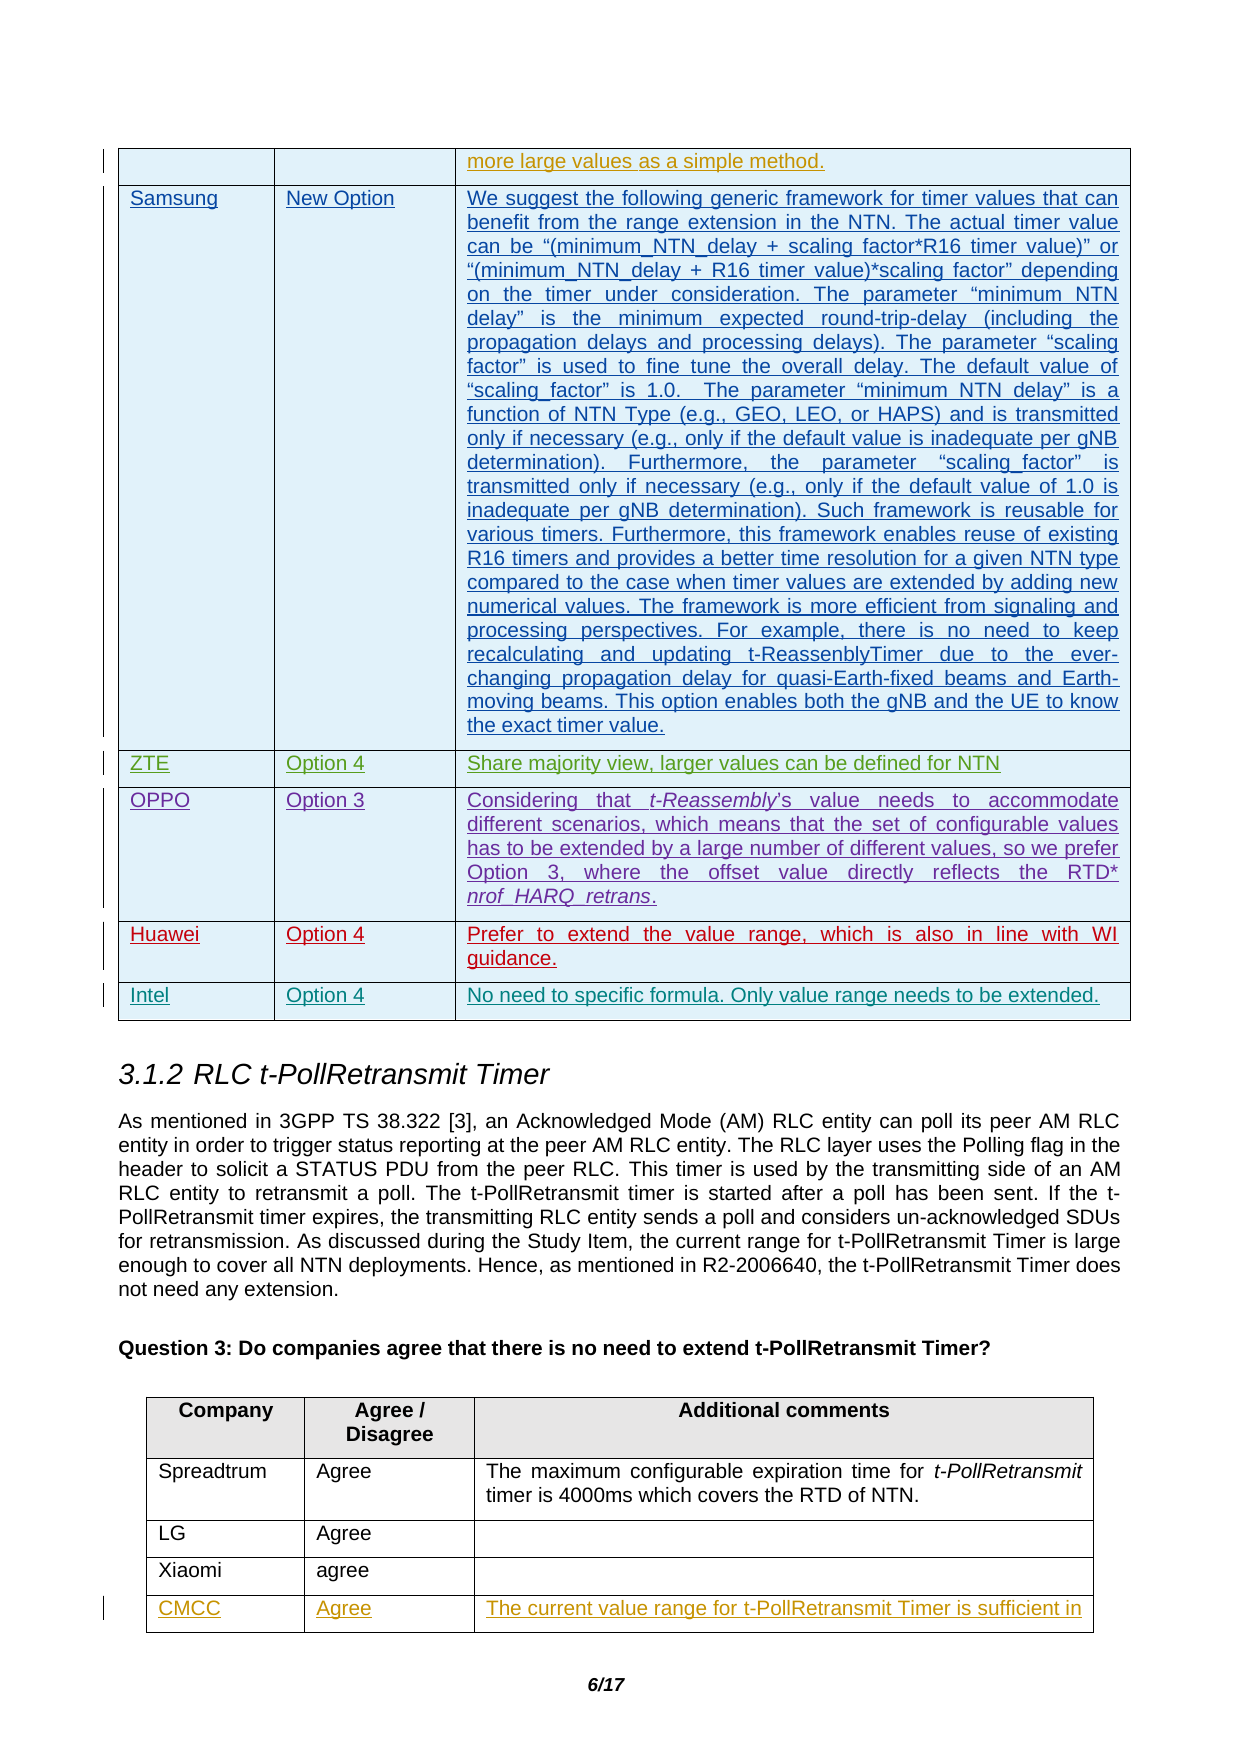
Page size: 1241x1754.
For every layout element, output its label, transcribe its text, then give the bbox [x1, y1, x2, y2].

table_cell [475, 1558, 1093, 1594]
text As mentioned in 3GPP TS 38.322 [3], an Acknowledged Mode (AM) RLC entity can poll its peer AM RLC entity in order to trigger status reporting at the peer AM RLC entity. The RLC layer uses the Polling flag in the header to solicit a STATUS PDU from the peer RLC. This timer is used by the transmitting side of an AM RLC entity to retransmit a poll. The t-PollRetransmit timer is started after a poll has been sent. If the t-PollRetransmit timer expires, the transmitting RLC entity sends a poll and considers un-acknowledged SDUs for retransmission. As discussed during the Study Item, the current range for t-PollRetransmit Timer is large enough to cover all NTN deployments. Hence, as mentioned in R2-2006640, the t-PollRetransmit Timer does not need any extension. [118, 1109, 1122, 1301]
table_cell Spreadtrum [147, 1459, 304, 1519]
table_header Agree / Disagree [305, 1398, 474, 1458]
table_cell The maximum configurable expiration time for t-PollRetransmit timer is 4000ms which covers the RTD of NTN. [475, 1459, 1093, 1519]
table_cell Agree [305, 1459, 474, 1519]
table_cell [305, 1596, 474, 1632]
table_header Additional comments [475, 1398, 1093, 1458]
table_cell [475, 1521, 1093, 1557]
table_cell agree [305, 1558, 474, 1594]
table_cell Xiaomi [147, 1558, 304, 1594]
table_cell Agree [305, 1521, 474, 1557]
table_cell [147, 1596, 304, 1632]
text Question 3: Do companies agree that there is no need to extend t-PollRetransmit Timer? [118, 1336, 1122, 1360]
table_cell LG [147, 1521, 304, 1557]
table_cell [475, 1596, 1093, 1632]
table_header Company [147, 1398, 304, 1458]
subtitle RLC t-PollRetransmit Timer [118, 1057, 1122, 1091]
